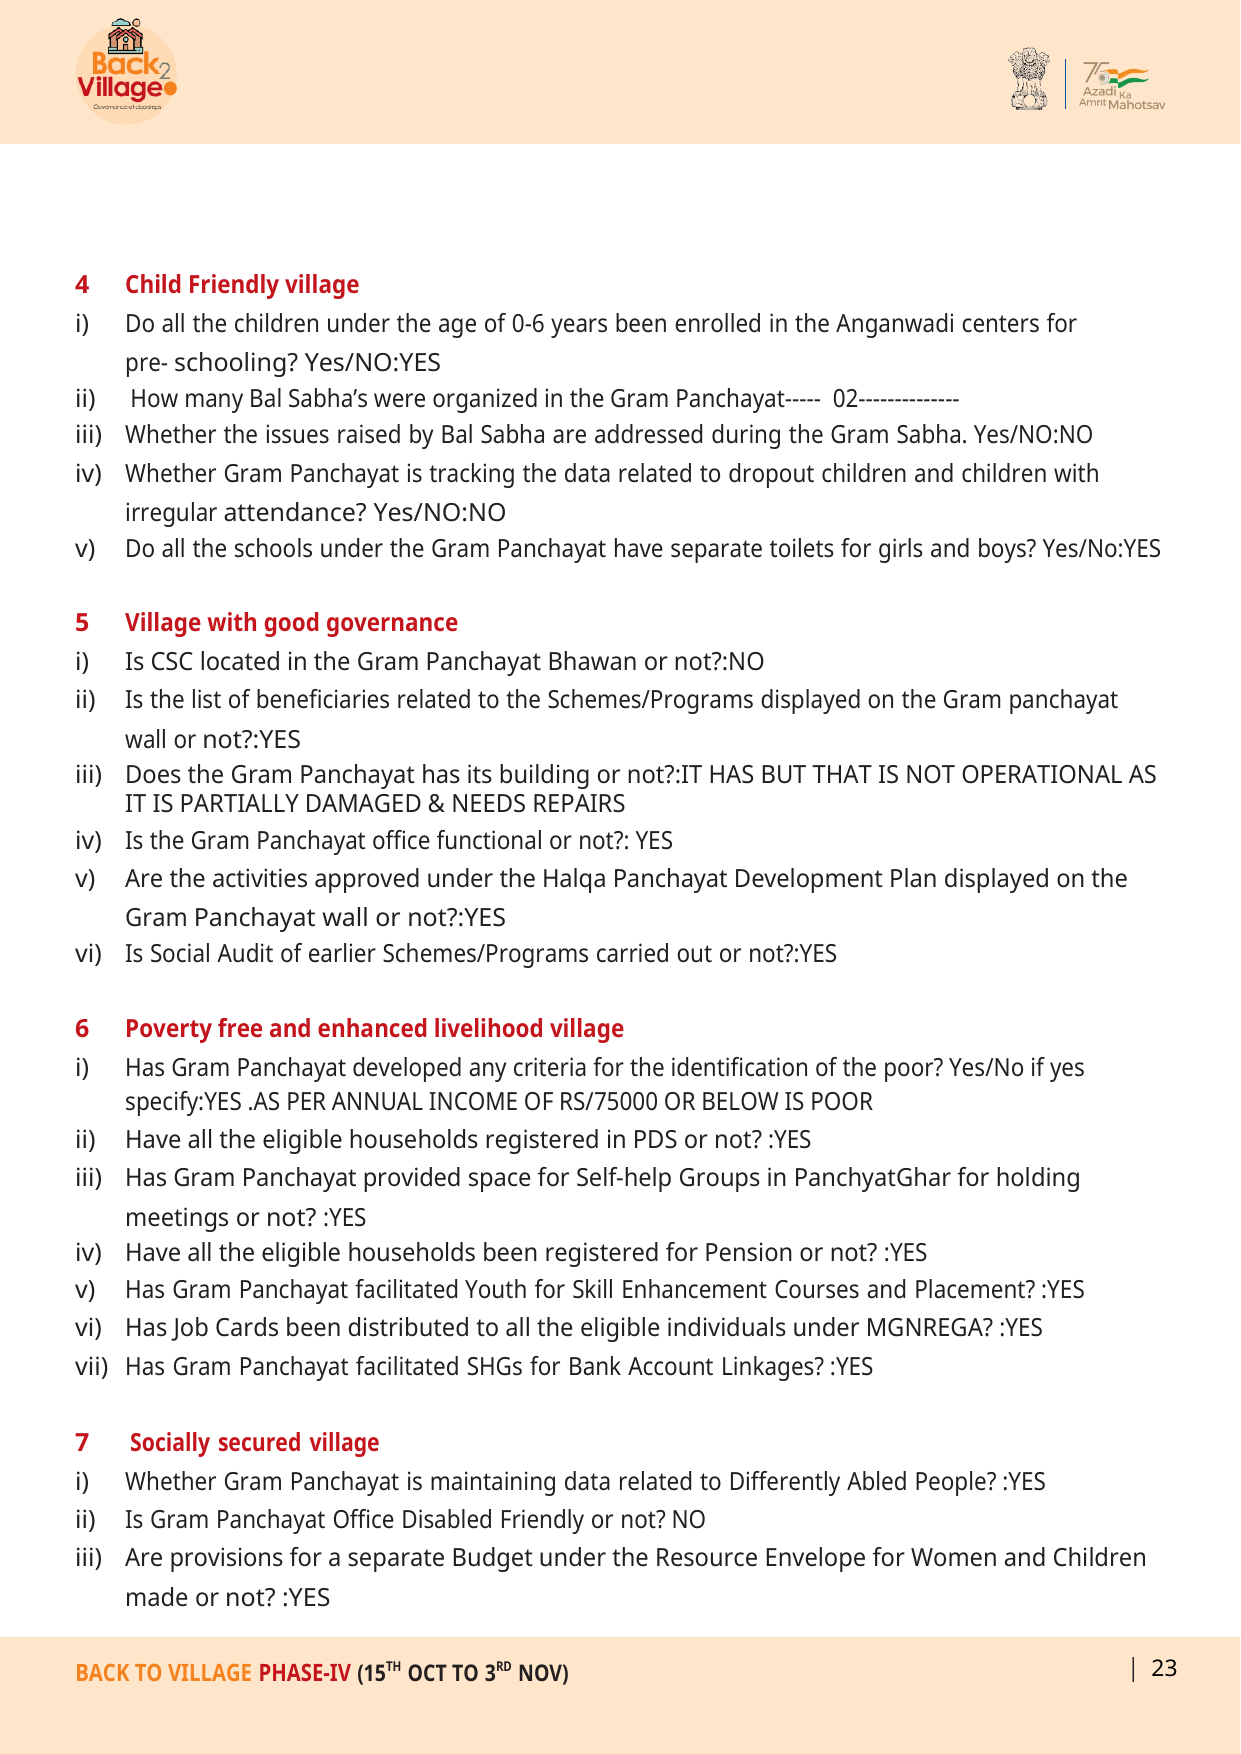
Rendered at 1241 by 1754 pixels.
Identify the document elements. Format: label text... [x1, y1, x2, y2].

list Whether Gram Panchayat is maintaining data related to Differently Abled People? :YES [75, 1463, 1184, 1497]
list Is Gram Panchayat Office Disabled Friendly or not? NO [75, 1502, 1184, 1536]
subtitle Socially secured village [75, 1424, 1184, 1458]
list Do all the children under the age of 0-6 years been enrolled in the Anganwadi centers for pre- schooling? Yes/NO:YES [75, 306, 1095, 379]
list How many Bal Sabha’s were organized in the Gram Panchayat----- 02-------------- [75, 384, 1184, 413]
list Are provisions for a separate Budget under the Resource Envelope for Women and Children made or not? :YES [75, 1540, 1162, 1613]
list Has Gram Panchayat developed any criteria for the identification of the poor? Yes/No if yes specify:YES .AS PER ANNUAL INCOME OF RS/75000 OR BELOW IS POOR [75, 1049, 1184, 1117]
list Is the Gram Panchayat office functional or not?: YES [75, 823, 1184, 857]
picture [1008, 47, 1050, 110]
picture [75, 18, 177, 125]
list Do all the schools under the Gram Panchayat have separate toilets for girls and boys? Yes/No:YES [75, 534, 1184, 563]
list Has Job Cards been distributed to all the eligible individuals under MGNREGA? :YES [75, 1310, 1184, 1344]
list Have all the eligible households been registered for Pension or not? :YES [75, 1238, 1184, 1267]
list Has Gram Panchayat provided space for Self-help Groups in PanchyatGhar for holding meetings or not? :YES [75, 1160, 1143, 1233]
list Is the list of beneficiaries related to the Schemes/Programs displayed on the Gram panchayat wall or not?:YES [75, 682, 1161, 755]
list Are the activities approved under the Halqa Panchayat Development Plan displayed on the Gram Panchayat wall or not?:YES [75, 861, 1129, 934]
list Is CSC located in the Gram Panchayat Bhawan or not?:NO [75, 644, 1184, 678]
picture [1078, 58, 1166, 110]
list Whether Gram Panchayat is tracking the data related to dropout children and children with irregular attendance? Yes/NO:NO [75, 456, 1162, 529]
subtitle Poverty free and enhanced livelihood village [75, 1010, 1184, 1044]
list Does the Gram Panchayat has its building or not?:IT HAS BUT THAT IS NOT OPERATIONAL AS IT IS PARTIALLY DAMAGED & NEEDS REPAIRS [75, 760, 1184, 818]
subtitle Village with good governance [75, 605, 1184, 639]
list Has Gram Panchayat facilitated SHGs for Bank Account Linkages? :YES [75, 1348, 1184, 1382]
list Have all the eligible households registered in PDS or not? :YES [75, 1122, 1184, 1156]
subtitle Child Friendly village [75, 267, 1184, 301]
list Whether the issues raised by Bal Sabha are addressed during the Gram Sabha. Yes/NO:NO [75, 417, 1184, 451]
list Has Gram Panchayat facilitated Youth for Skill Enhancement Courses and Placement? :YES [75, 1272, 1184, 1306]
list Is Social Audit of earlier Schemes/Programs carried out or not?:YES [75, 939, 1184, 968]
